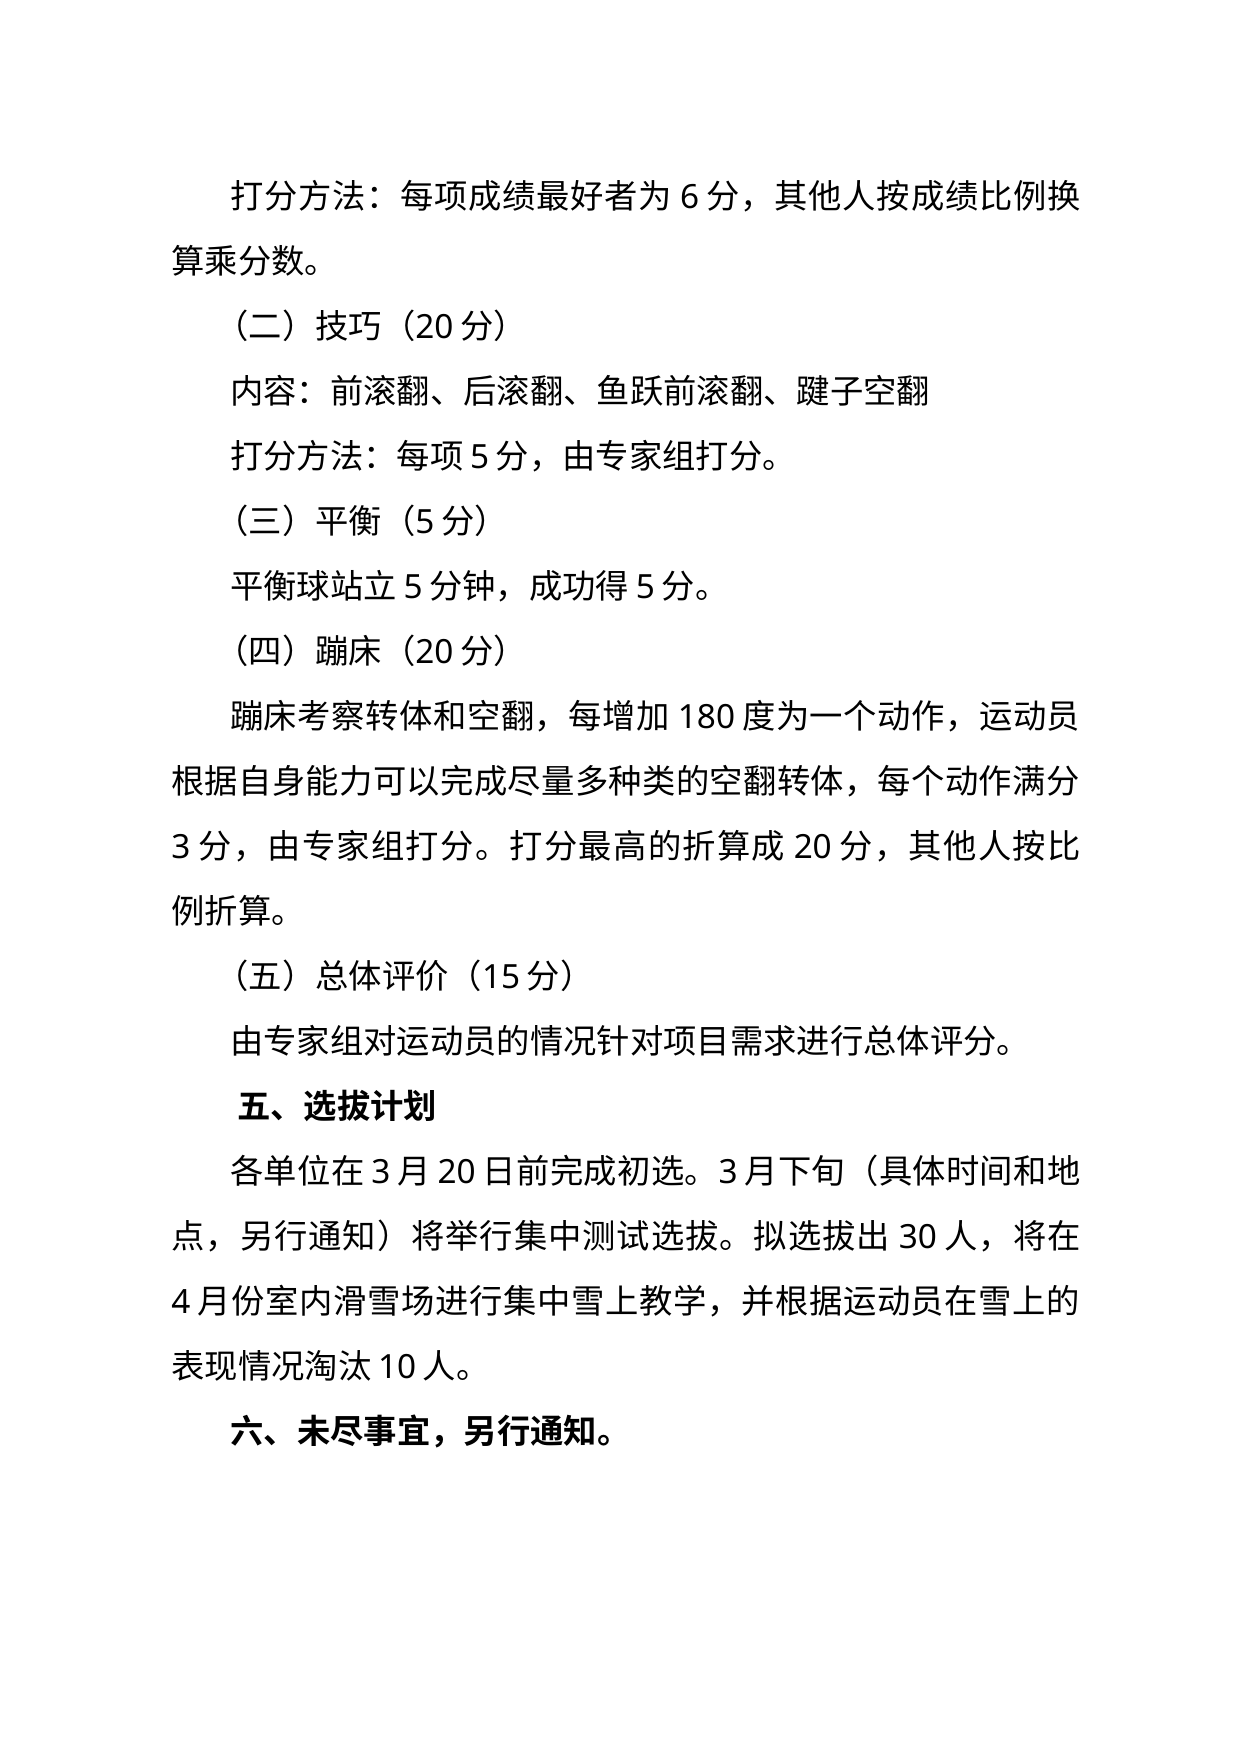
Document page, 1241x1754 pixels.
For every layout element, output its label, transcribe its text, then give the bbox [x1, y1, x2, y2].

text 内容：前滚翻、后滚翻、鱼跃前滚翻、踺子空翻 [171, 357, 1081, 422]
list 五、选拔计划 [171, 1072, 1081, 1137]
list （五）总体评价（15分） [215, 942, 1081, 1007]
text 蹦床考察转体和空翻，每增加180度为一个动作，运动员根据自身能力可以完成尽量多种类的空翻转体，每个动作满分3分，由专家组打分。打分最高的折算成20分，其他人按比例折算。 [171, 682, 1081, 942]
list 各单位在3月20日前完成初选。3月下旬（具体时间和地点，另行通知）将举行集中测试选拔。拟选拔出30人，将在4月份室内滑雪场进行集中雪上教学，并根据运动员在雪上的表现情况淘汰10人。 [171, 1137, 1081, 1397]
text 打分方法：每项成绩最好者为6分，其他人按成绩比例换算乘分数。 [171, 162, 1081, 292]
list 六、未尽事宜，另行通知。 [171, 1397, 1081, 1462]
list （二）技巧（20分） [215, 292, 1081, 357]
list （三）平衡（5分） [215, 487, 1081, 552]
list （四）蹦床（20分） [215, 617, 1081, 682]
text 平衡球站立5分钟，成功得5分。 [171, 552, 1081, 617]
text 打分方法：每项5分，由专家组打分。 [171, 422, 1081, 487]
list 由专家组对运动员的情况针对项目需求进行总体评分。 [171, 1007, 1081, 1072]
